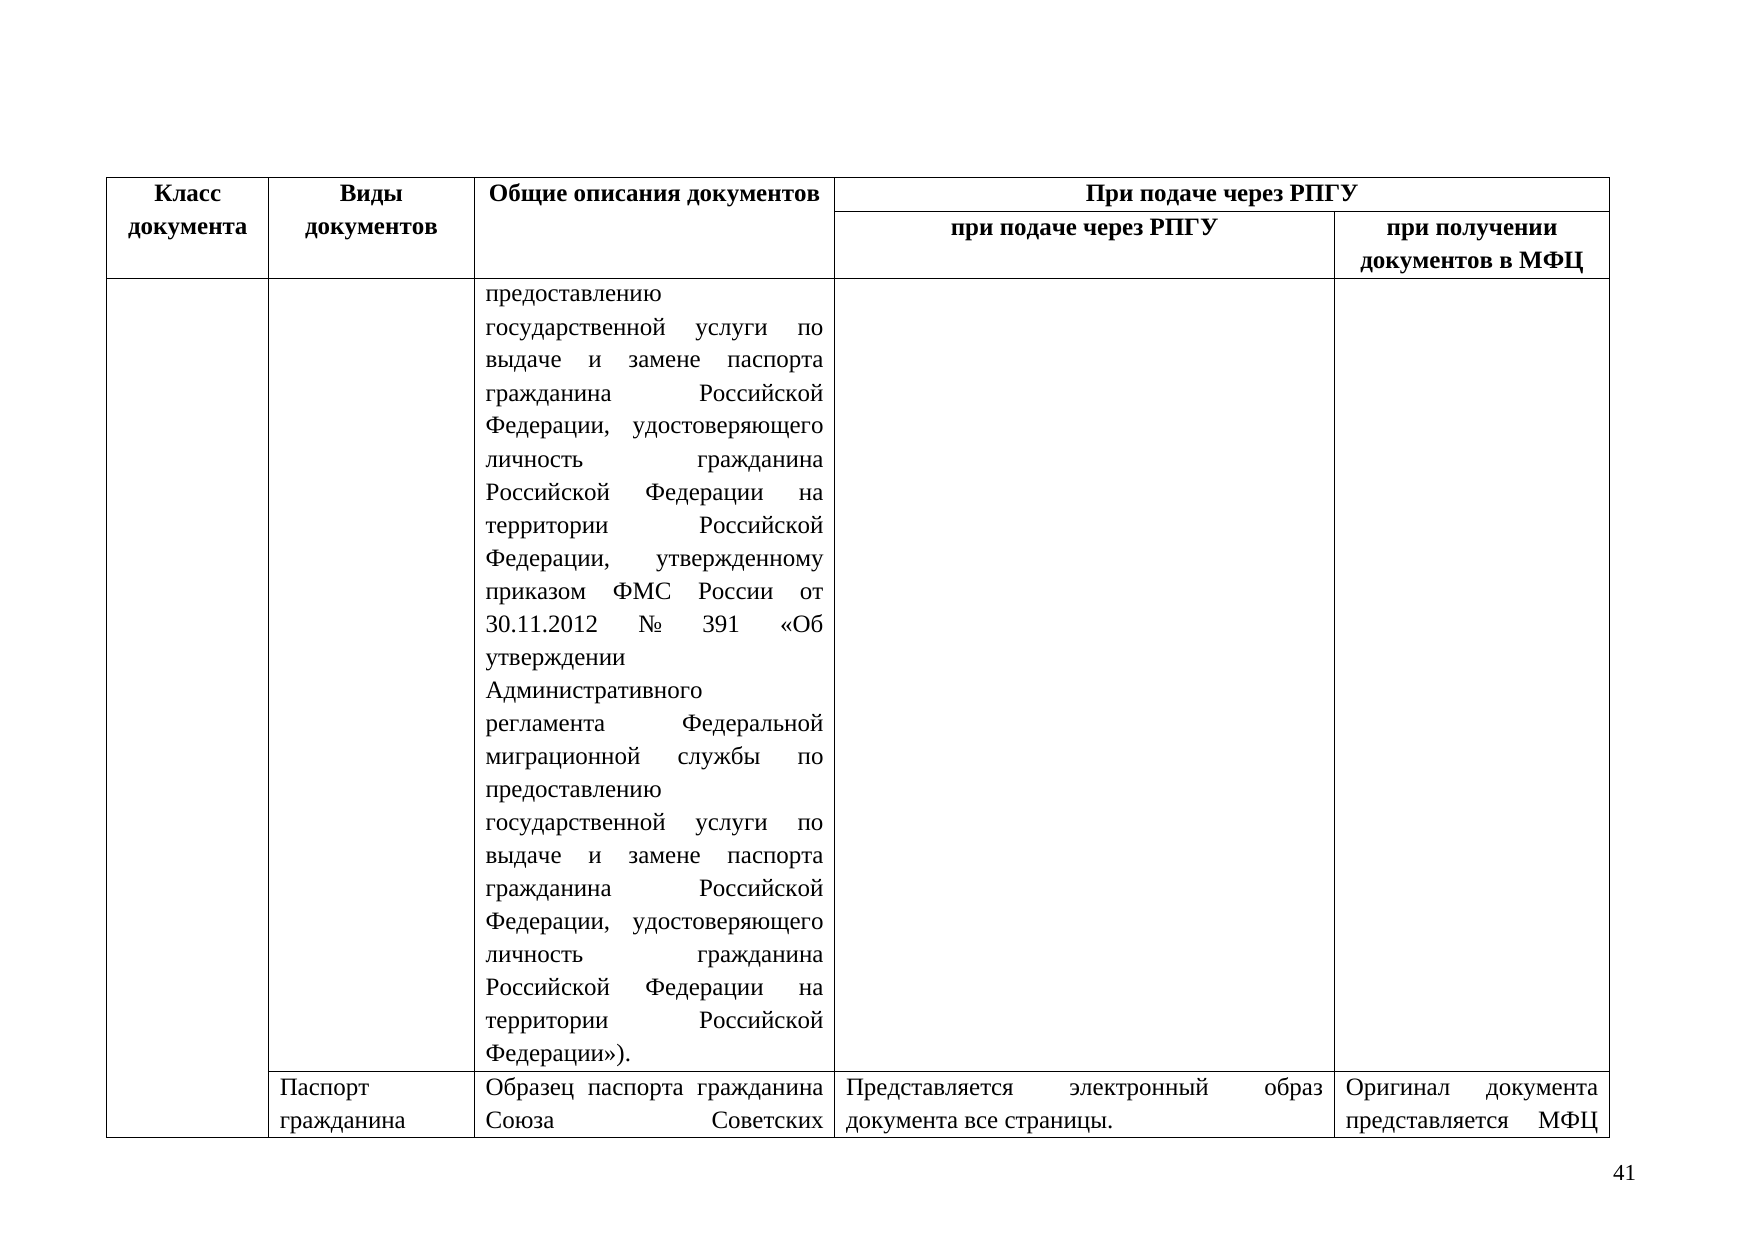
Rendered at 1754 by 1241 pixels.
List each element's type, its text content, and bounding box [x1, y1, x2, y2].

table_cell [269, 279, 474, 1071]
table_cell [835, 1072, 1334, 1137]
table_cell при получении документов в МФЦ [1335, 212, 1609, 277]
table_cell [1335, 1072, 1609, 1137]
table_header Общие описания документов [475, 178, 834, 277]
table_header Виды документов [269, 178, 474, 277]
table_cell при подаче через РПГУ [835, 212, 1334, 277]
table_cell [835, 279, 1334, 1071]
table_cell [475, 279, 834, 1071]
table_header Класс документа [107, 178, 268, 277]
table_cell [1335, 279, 1609, 1071]
table_cell Паспорт гражданина СССР [269, 1072, 474, 1137]
table_header При подаче через РПГУ [835, 178, 1609, 211]
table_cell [475, 1072, 834, 1137]
